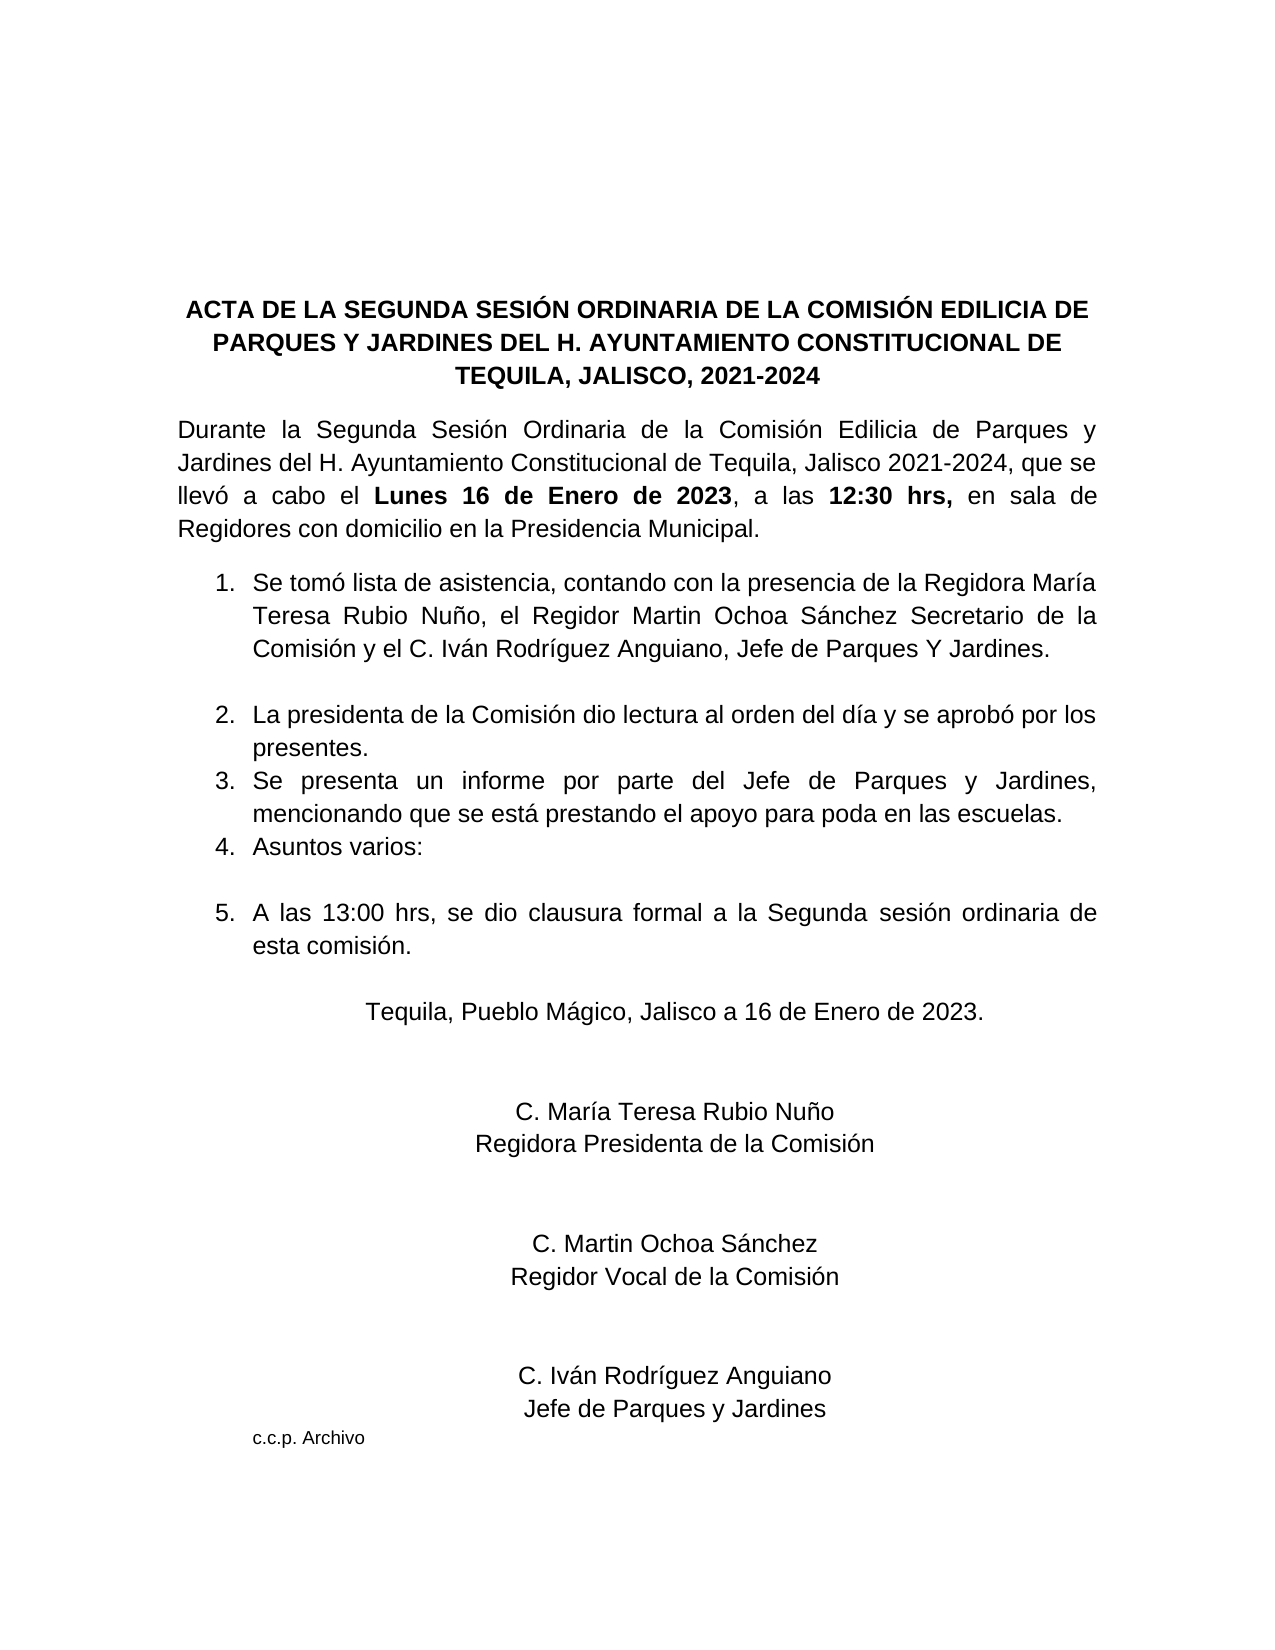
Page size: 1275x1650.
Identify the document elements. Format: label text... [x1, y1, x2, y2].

list La presidenta de la Comisión dio lectura al orden del día y se aprobó por los presentes. [215, 700, 1098, 762]
list A las 13:00 hrs, se dio clausura formal a la Segunda sesión ordinaria de esta comisión. [215, 898, 1098, 960]
list C. Martin Ochoa Sánchez [252, 1228, 1098, 1257]
list Regidora Presidenta de la Comisión [252, 1129, 1098, 1158]
list Regidor Vocal de la Comisión [252, 1262, 1098, 1290]
list Tequila, Pueblo Mágico, Jalisco a 16 de Enero de 2023. [252, 997, 1098, 1026]
text ACTA DE LA SEGUNDA SESIÓN ORDINARIA DE LA COMISIÓN EDILICIA DE PARQUES Y JARDINES DEL H. AYUNTAMIENTO CONSTITUCIONAL DE TEQUILA, JALISCO, 2021-2024 [177, 295, 1098, 390]
list Se presenta un informe por parte del Jefe de Parques y Jardines, mencionando que se está prestando el apoyo para poda en las escuelas. [215, 766, 1098, 828]
list C. María Teresa Rubio Nuño [252, 1096, 1098, 1125]
text Durante la Segunda Sesión Ordinaria de la Comisión Edilicia de Parques y Jardines del H. Ayuntamiento Constitucional de Tequila, Jalisco 2021-2024, que se llevó a cabo el Lunes 16 de Enero de 2023, a las 12:30 hrs, en sala de Regidores con domicilio en la Presidencia Municipal. [177, 415, 1098, 543]
list c.c.p. Archivo [252, 1427, 1098, 1448]
list C. Iván Rodríguez Anguiano [252, 1361, 1098, 1389]
list Jefe de Parques y Jardines [252, 1394, 1098, 1422]
list Asuntos varios: [215, 832, 1098, 861]
list Se tomó lista de asistencia, contando con la presencia de la Regidora María Teresa Rubio Nuño, el Regidor Martin Ochoa Sánchez Secretario de la Comisión y el C. Iván Rodríguez Anguiano, Jefe de Parques Y Jardines. [215, 568, 1098, 663]
